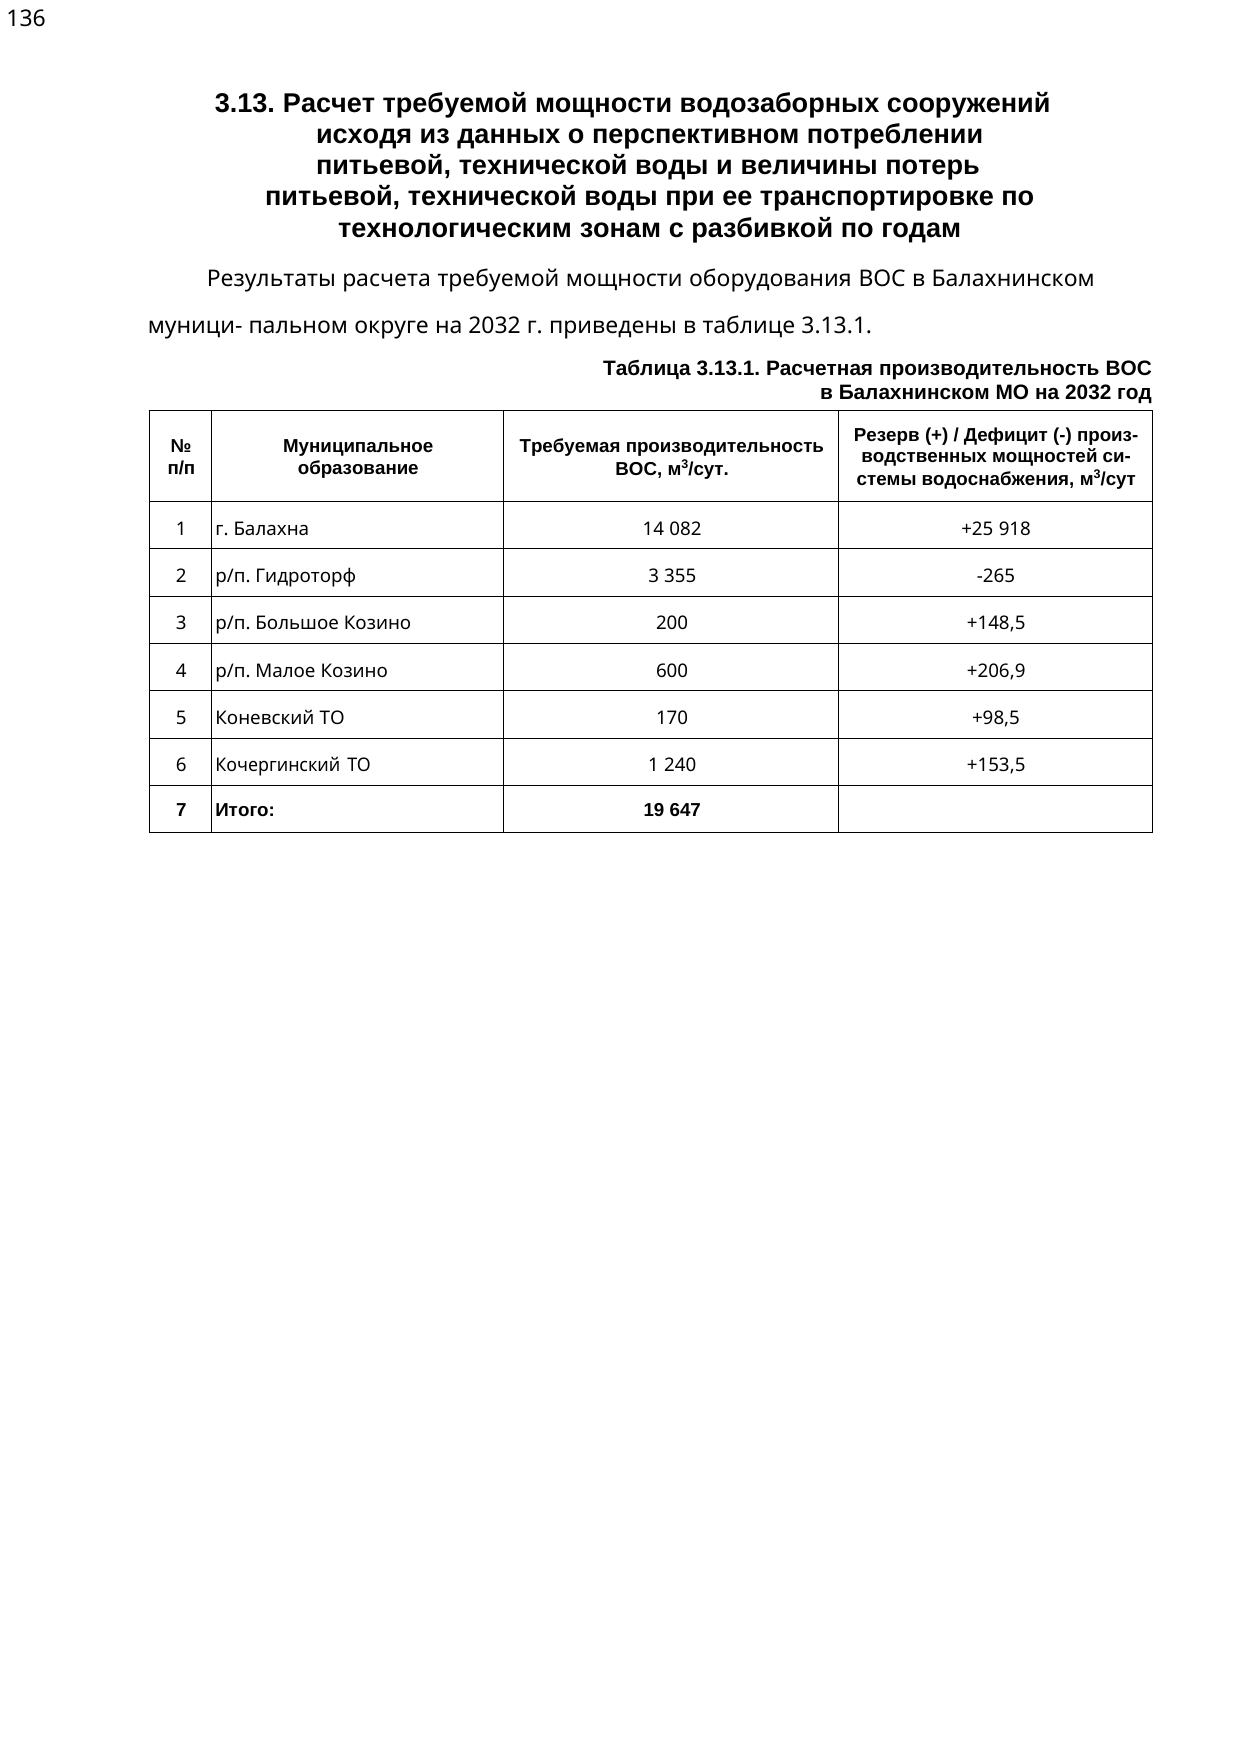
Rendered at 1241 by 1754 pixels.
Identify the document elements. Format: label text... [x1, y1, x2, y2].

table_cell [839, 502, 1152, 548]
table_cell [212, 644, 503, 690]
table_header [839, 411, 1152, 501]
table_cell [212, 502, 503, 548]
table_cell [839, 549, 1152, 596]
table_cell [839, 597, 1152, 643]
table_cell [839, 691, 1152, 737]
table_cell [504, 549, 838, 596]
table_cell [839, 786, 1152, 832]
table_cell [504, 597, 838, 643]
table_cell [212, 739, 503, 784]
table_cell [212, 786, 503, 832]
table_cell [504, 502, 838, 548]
text Таблица 3.13.1. Расчетная производительность ВОС [135, 357, 1152, 380]
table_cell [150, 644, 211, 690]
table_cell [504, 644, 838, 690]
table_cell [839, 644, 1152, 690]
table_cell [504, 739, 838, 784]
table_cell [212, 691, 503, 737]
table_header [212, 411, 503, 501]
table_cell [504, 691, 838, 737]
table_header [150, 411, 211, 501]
text питьевой, технической воды при ее транспортировке по технологическим зонам с разбивкой по годам [265, 180, 1036, 243]
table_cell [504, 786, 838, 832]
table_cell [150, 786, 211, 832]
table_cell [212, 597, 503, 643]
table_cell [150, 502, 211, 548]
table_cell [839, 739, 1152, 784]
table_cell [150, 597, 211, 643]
text в Балахнинском МО на 2032 год [135, 380, 1152, 404]
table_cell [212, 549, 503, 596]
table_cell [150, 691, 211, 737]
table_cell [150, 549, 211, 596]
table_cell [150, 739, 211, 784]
text Результаты расчета требуемой мощности оборудования ВОС в Балахнинском муници- пальном округе на 2032 г. приведены в таблице 3.13.1. [148, 262, 1186, 341]
subtitle Расчет требуемой мощности водозаборных сооружений исходя из данных о перспективном потреблении питьевой, технической воды и величины потерь [214, 87, 1051, 180]
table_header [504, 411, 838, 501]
